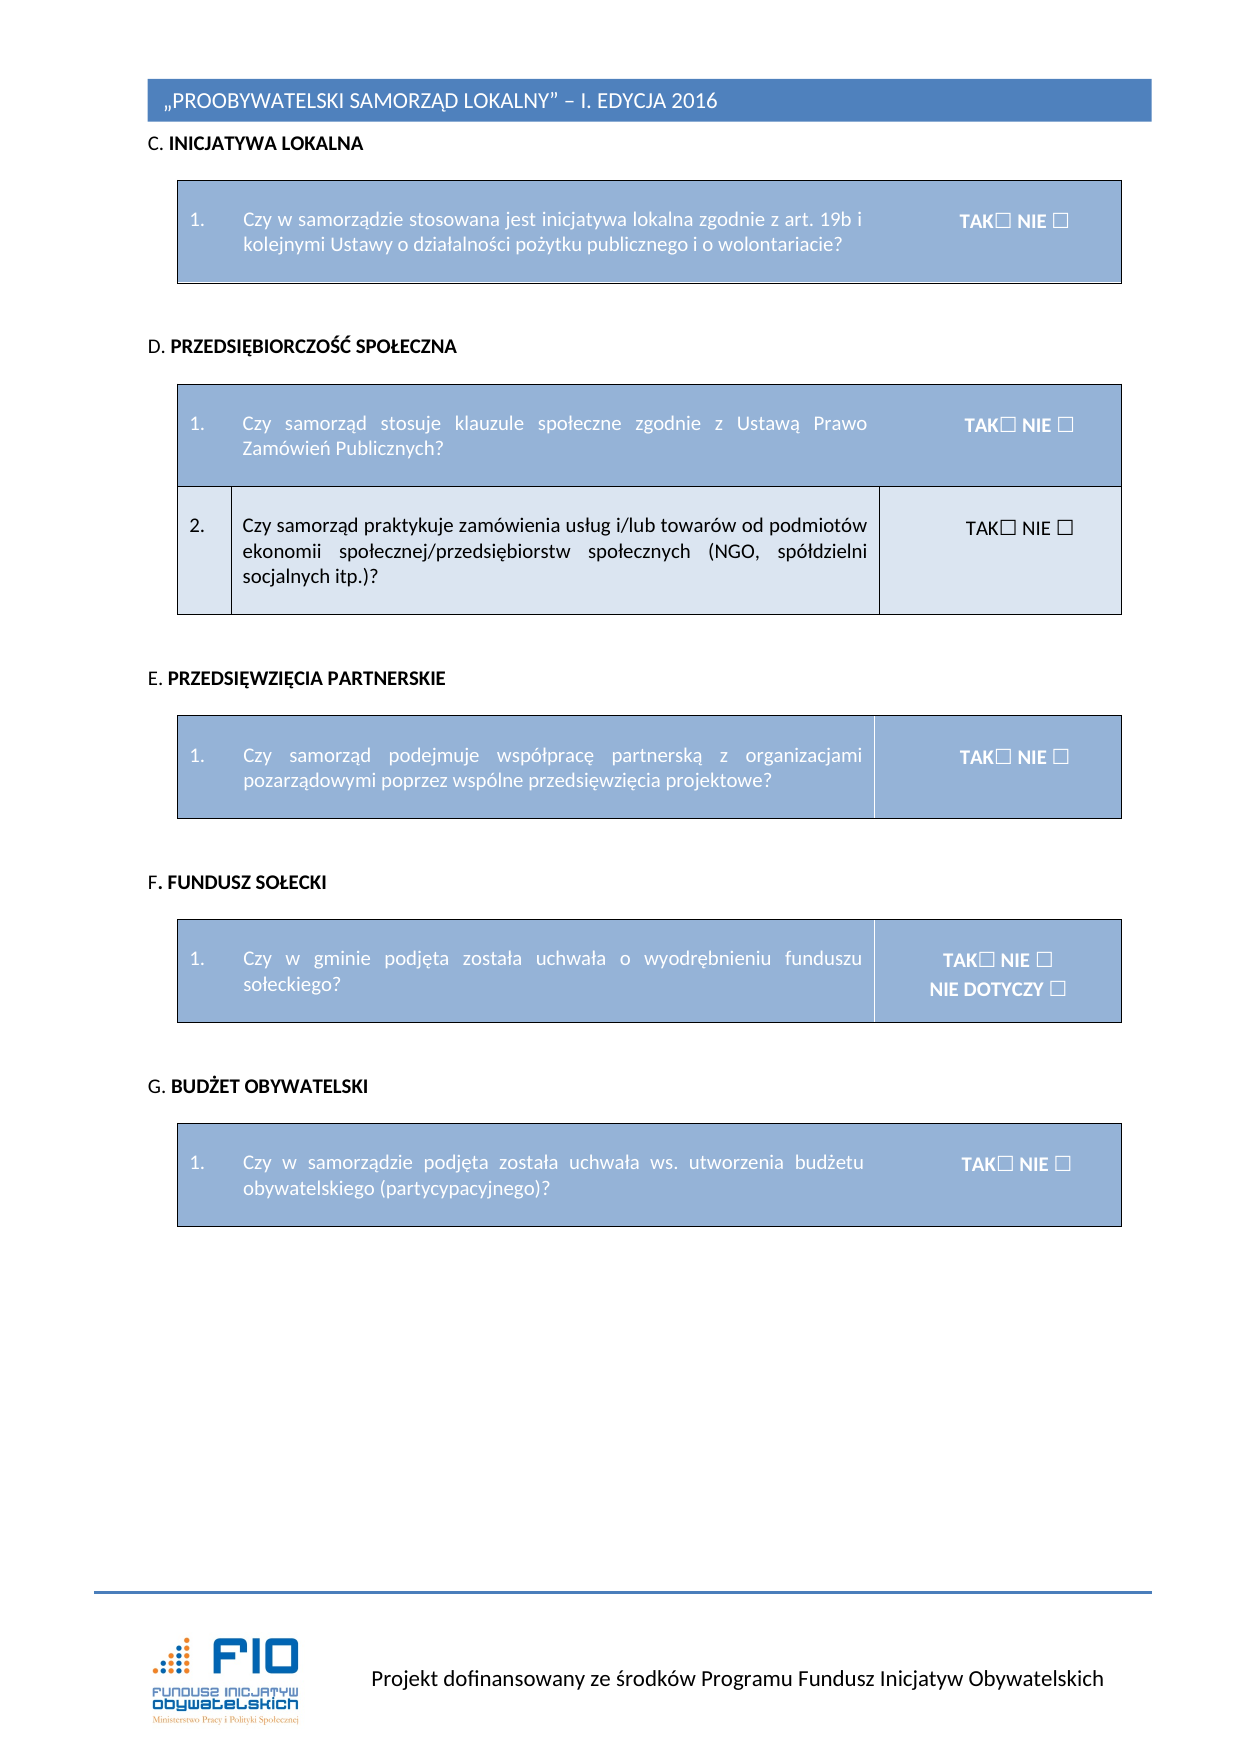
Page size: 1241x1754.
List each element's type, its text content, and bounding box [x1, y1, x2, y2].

table_header TAK NIE [876, 1124, 1121, 1226]
table_header TAK NIE [879, 385, 1121, 486]
text E. PRZEDSIĘWZIĘCIA PARTNERSKIE [148, 665, 1152, 691]
text G. BUDŻET OBYWATELSKI [148, 1073, 1152, 1098]
table_header Czy w gminie podjęta została uchwała o wyodrębnieniu funduszu sołeckiego? [232, 920, 874, 1022]
table_header 1. [178, 385, 231, 486]
table_header TAK NIE [874, 181, 1121, 282]
table_header 1. [178, 920, 232, 1022]
table_header Czy w samorządzie podjęta została uchwała ws. utworzenia budżetu obywatelskiego (partycypacyjnego)? [232, 1124, 876, 1226]
table_header Czy samorząd stosuje klauzule społeczne zgodnie z Ustawą Prawo Zamówień Publicznych? [231, 385, 879, 486]
text F. FUNDUSZ SOŁECKI [148, 869, 1152, 894]
text C. INICJATYWA LOKALNA [148, 130, 1152, 155]
table_header TAK NIE NIE DOTYCZY [875, 920, 1121, 1022]
table_header 1. [178, 181, 232, 282]
table_header Czy samorząd podejmuje współpracę partnerską z organizacjami pozarządowymi poprzez wspólne przedsięwzięcia projektowe? [232, 716, 874, 818]
table_header 1. [178, 716, 232, 818]
text D. PRZEDSIĘBIORCZOŚĆ SPOŁECZNA [148, 333, 1152, 359]
picture [144, 1632, 306, 1730]
table_header 1. [178, 1124, 232, 1226]
table_cell 2. [178, 487, 231, 614]
table_cell Czy samorząd praktykuje zamówienia usług i/lub towarów od podmiotów ekonomii społecznej/przedsiębiorstw społecznych (NGO, spółdzielni socjalnych itp.)? [232, 487, 879, 614]
table_cell TAK NIE [880, 487, 1121, 614]
table_header Czy w samorządzie stosowana jest inicjatywa lokalna zgodnie z art. 19b i kolejnymi Ustawy o działalności pożytku publicznego i o wolontariacie? [232, 181, 874, 282]
table_header TAK NIE [875, 716, 1121, 818]
